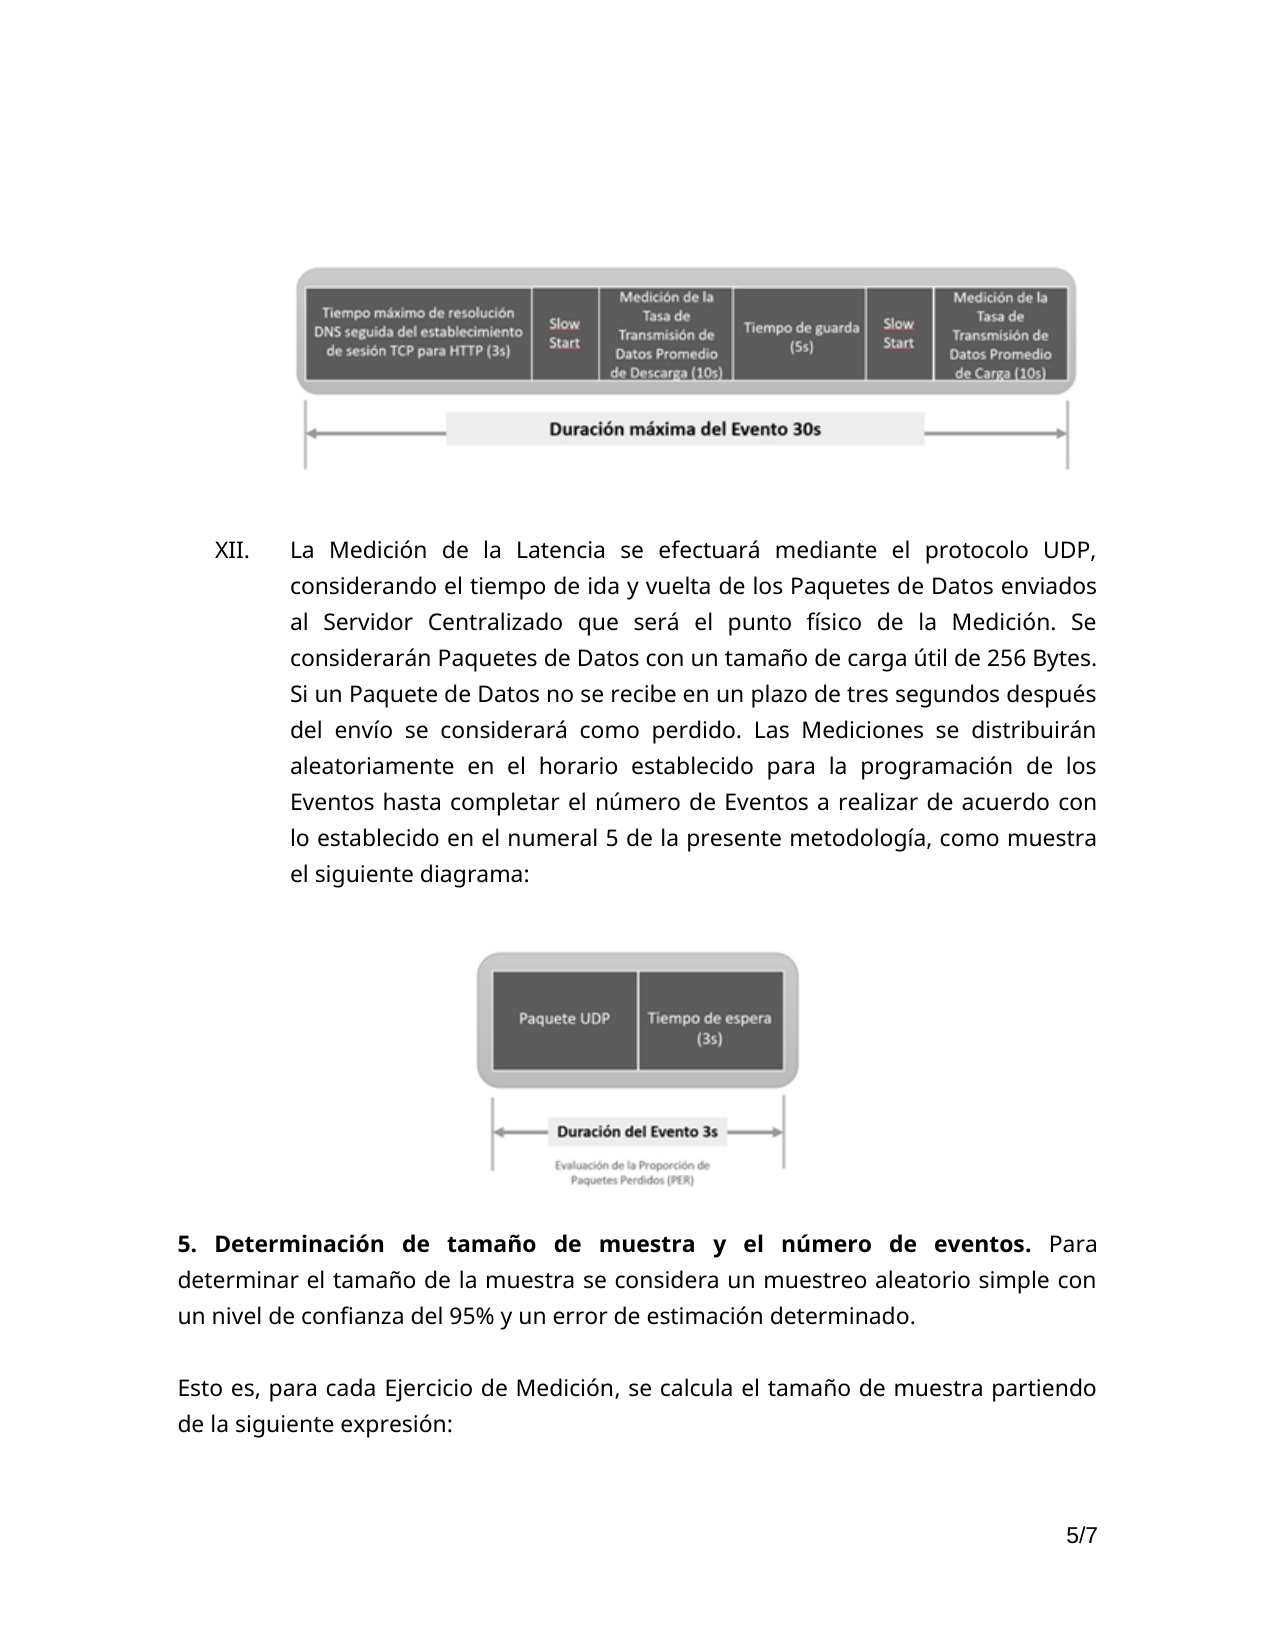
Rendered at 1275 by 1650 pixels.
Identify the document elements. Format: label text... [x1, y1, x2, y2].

text 5. Determinación de tamaño de muestra y el número de eventos. Para determinar el tamaño de la muestra se considera un muestreo aleatorio simple con un nivel de confianza del 95% y un error de estimación determinado. [177, 1228, 1098, 1331]
text Esto es, para cada Ejercicio de Medición, se calcula el tamaño de muestra partiendo de la siguiente expresión: [177, 1372, 1098, 1439]
picture [289, 206, 1088, 495]
list La Medición de la Latencia se efectuará mediante el protocolo UDP, considerando el tiempo de ida y vuelta de los Paquetes de Datos enviados al Servidor Centralizado que será el punto físico de la Medición. Se considerarán Paquetes de Datos con un tamaño de carga útil de 256 Bytes. Si un Paquete de Datos no se recibe en un plazo de tres segundos después del envío se considerará como perdido. Las Mediciones se distribuirán aleatoriamente en el horario establecido para la programación de los Eventos hasta completar el número de Eventos a realizar de acuerdo con lo establecido en el numeral 5 de la presente metodología, como muestra el siguiente diagrama: [215, 534, 1098, 889]
picture [467, 946, 808, 1188]
